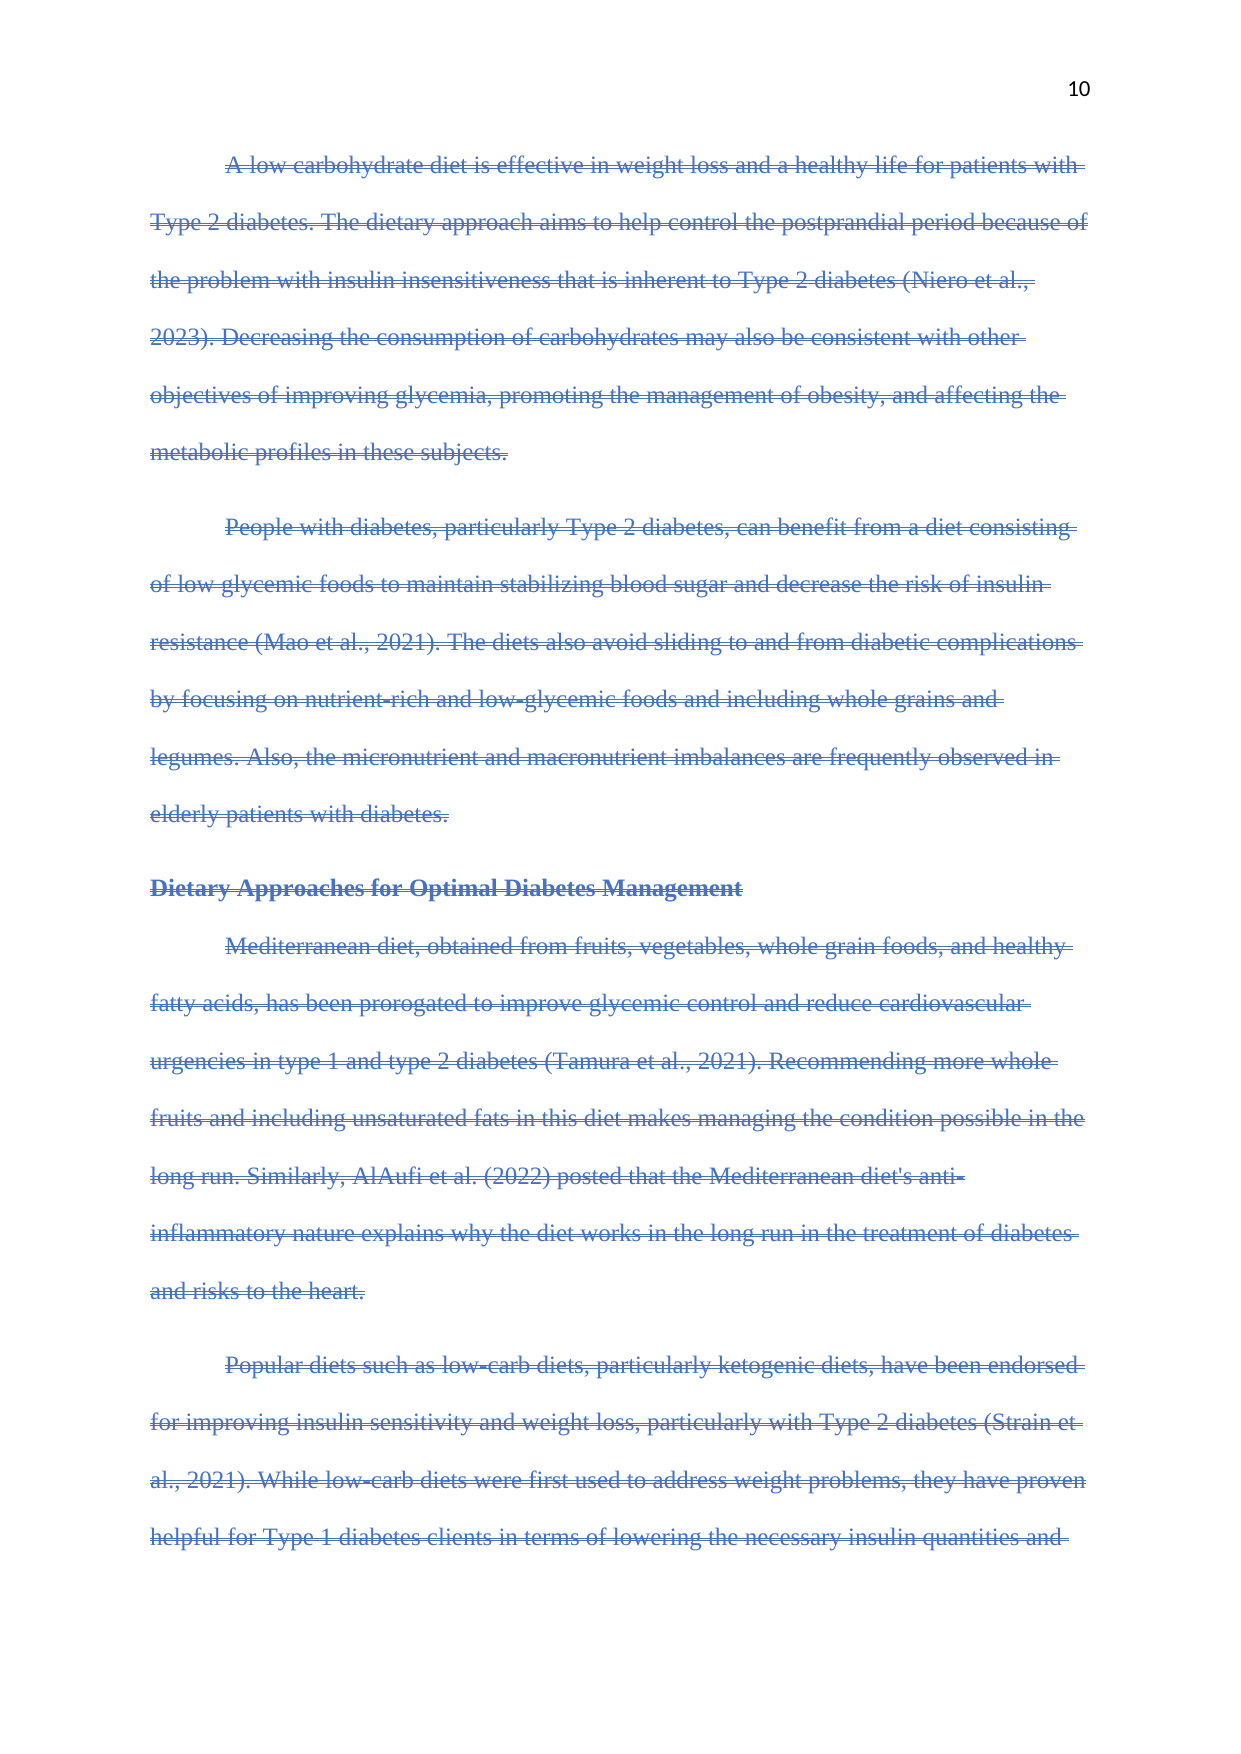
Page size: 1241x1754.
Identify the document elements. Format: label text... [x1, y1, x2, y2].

text Mediterranean diet, obtained from fruits, vegetables, whole grain foods, and healthy fatty acids, has been prorogated to improve glycemic control and reduce cardiovascular urgencies in type 1 and type 2 diabetes (Tamura et al., 2021). Recommending more whole fruits and including unsaturated fats in this diet makes managing the condition possible in the long run. Similarly, AlAufi et al. (2022) posted that the Mediterranean diet's anti-inflammatory nature explains why the diet works in the long run in the treatment of diabetes and risks to the heart. [150, 931, 1090, 1304]
text People with diabetes, particularly Type 2 diabetes, can benefit from a diet consisting of low glycemic foods to maintain stabilizing blood sugar and decrease the risk of insulin resistance (Mao et al., 2021). The diets also avoid sliding to and from diabetic complications by focusing on nutrient-rich and low-glycemic foods and including whole grains and legumes. Also, the micronutrient and macronutrient imbalances are frequently observed in elderly patients with diabetes. [150, 512, 1090, 828]
text A low carbohydrate diet is effective in weight loss and a healthy life for patients with Type 2 diabetes. The dietary approach aims to help control the postprandial period because of the problem with insulin insensitiveness that is inherent to Type 2 diabetes (Niero et al., 2023). Decreasing the consumption of carbohydrates may also be consistent with other objectives of improving glycemia, promoting the management of obesity, and affecting the metabolic profiles in these subjects. [150, 150, 1090, 466]
subtitle Dietary Approaches for Optimal Diabetes Management [150, 873, 1090, 902]
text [150, 1350, 1090, 1551]
